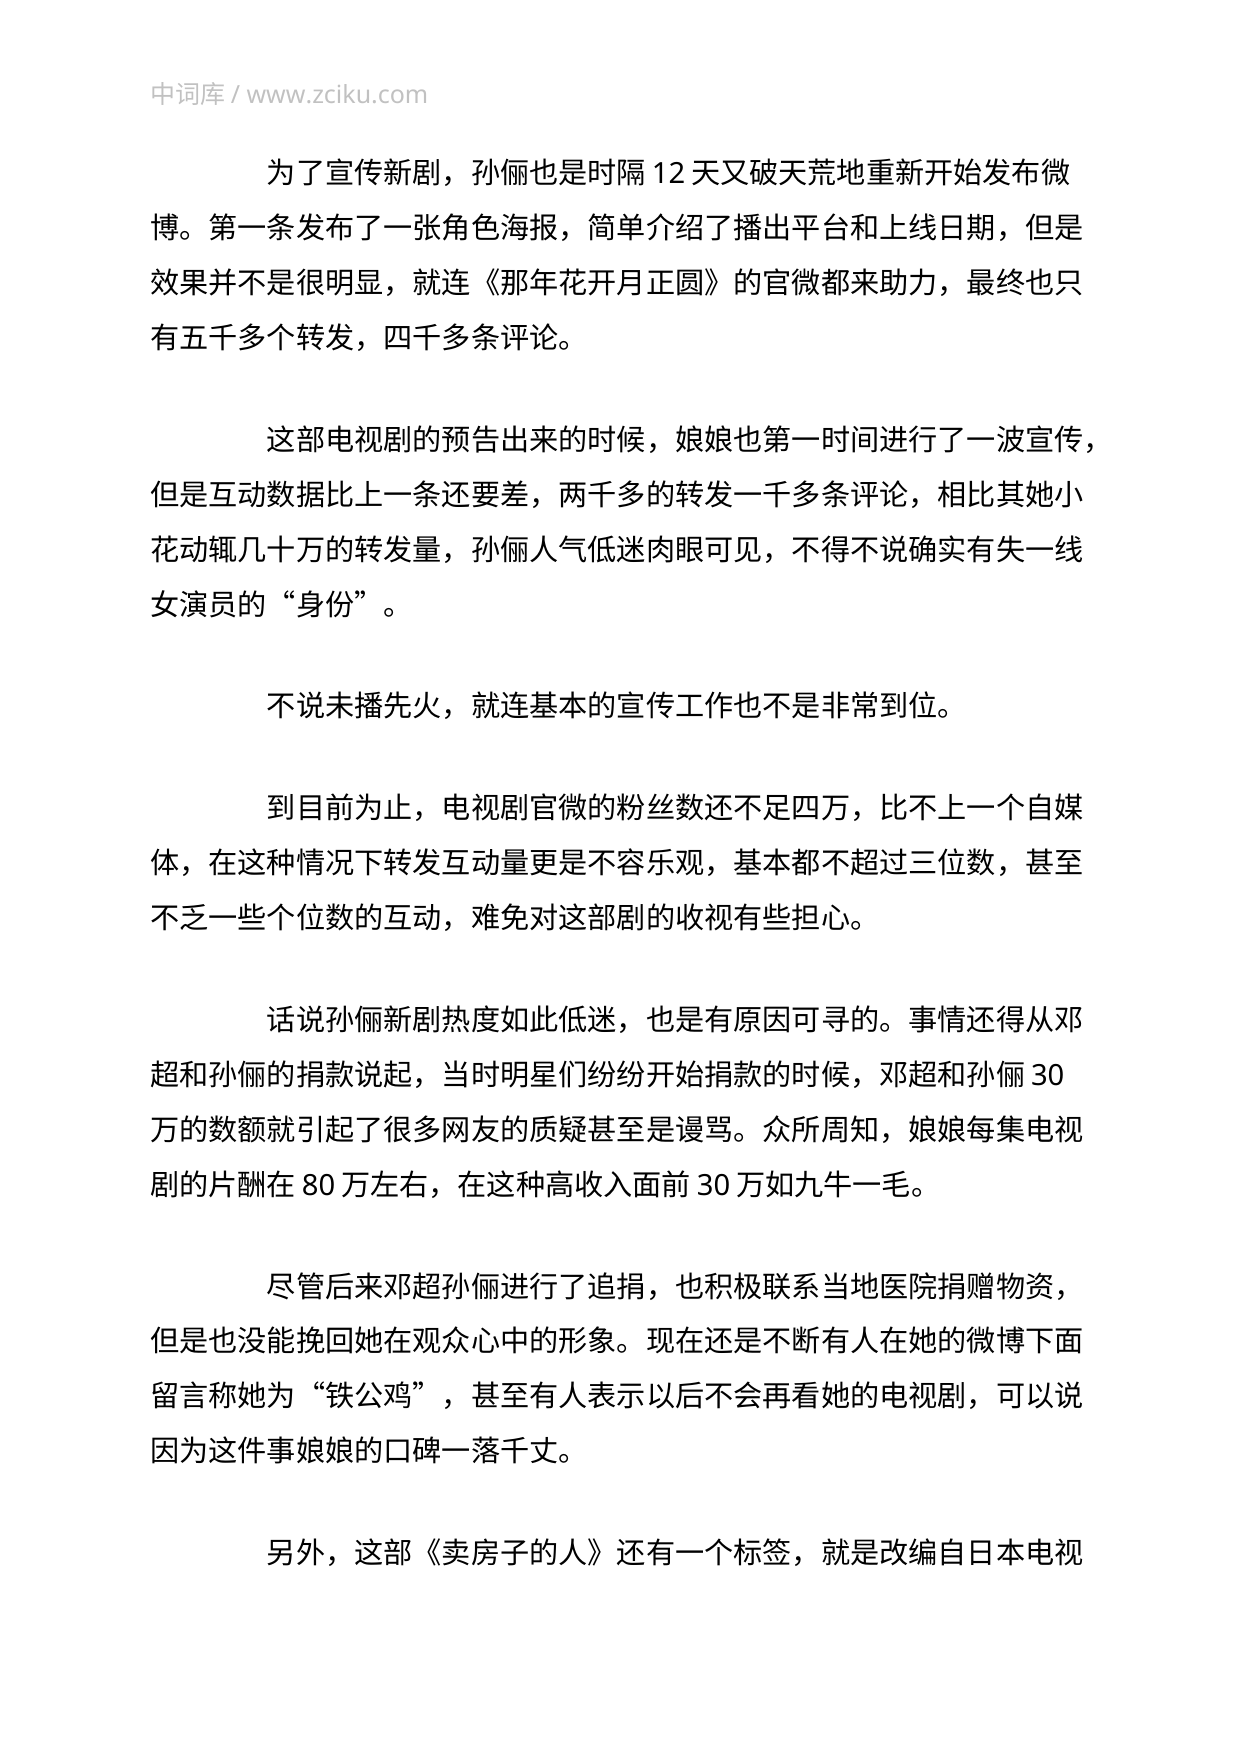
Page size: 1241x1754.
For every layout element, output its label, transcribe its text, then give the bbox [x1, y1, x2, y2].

text 尽管后来邓超孙俪进行了追捐，也积极联系当地医院捐赠物资，但是也没能挽回她在观众心中的形象。现在还是不断有人在她的微博下面留言称她为“铁公鸡”，甚至有人表示以后不会再看她的电视剧，可以说因为这件事娘娘的口碑一落千丈。 [150, 1263, 1090, 1470]
text 这部电视剧的预告出来的时候，娘娘也第一时间进行了一波宣传，但是互动数据比上一条还要差，两千多的转发一千多条评论，相比其她小花动辄几十万的转发量，孙俪人气低迷肉眼可见，不得不说确实有失一线女演员的“身份”。 [150, 417, 1090, 623]
text 话说孙俪新剧热度如此低迷，也是有原因可寻的。事情还得从邓超和孙俪的捐款说起，当时明星们纷纷开始捐款的时候，邓超和孙俪30万的数额就引起了很多网友的质疑甚至是谩骂。众所周知，娘娘每集电视剧的片酬在80万左右，在这种高收入面前30万如九牛一毛。 [150, 996, 1090, 1203]
text 到目前为止，电视剧官微的粉丝数还不足四万，比不上一个自媒体，在这种情况下转发互动量更是不容乐观，基本都不超过三位数，甚至不乏一些个位数的互动，难免对这部剧的收视有些担心。 [150, 785, 1090, 937]
text 不说未播先火，就连基本的宣传工作也不是非常到位。 [150, 683, 1090, 725]
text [150, 1529, 1090, 1572]
text 为了宣传新剧，孙俪也是时隔12天又破天荒地重新开始发布微博。第一条发布了一张角色海报，简单介绍了播出平台和上线日期，但是效果并不是很明显，就连《那年花开月正圆》的官微都来助力，最终也只有五千多个转发，四千多条评论。 [150, 150, 1090, 357]
